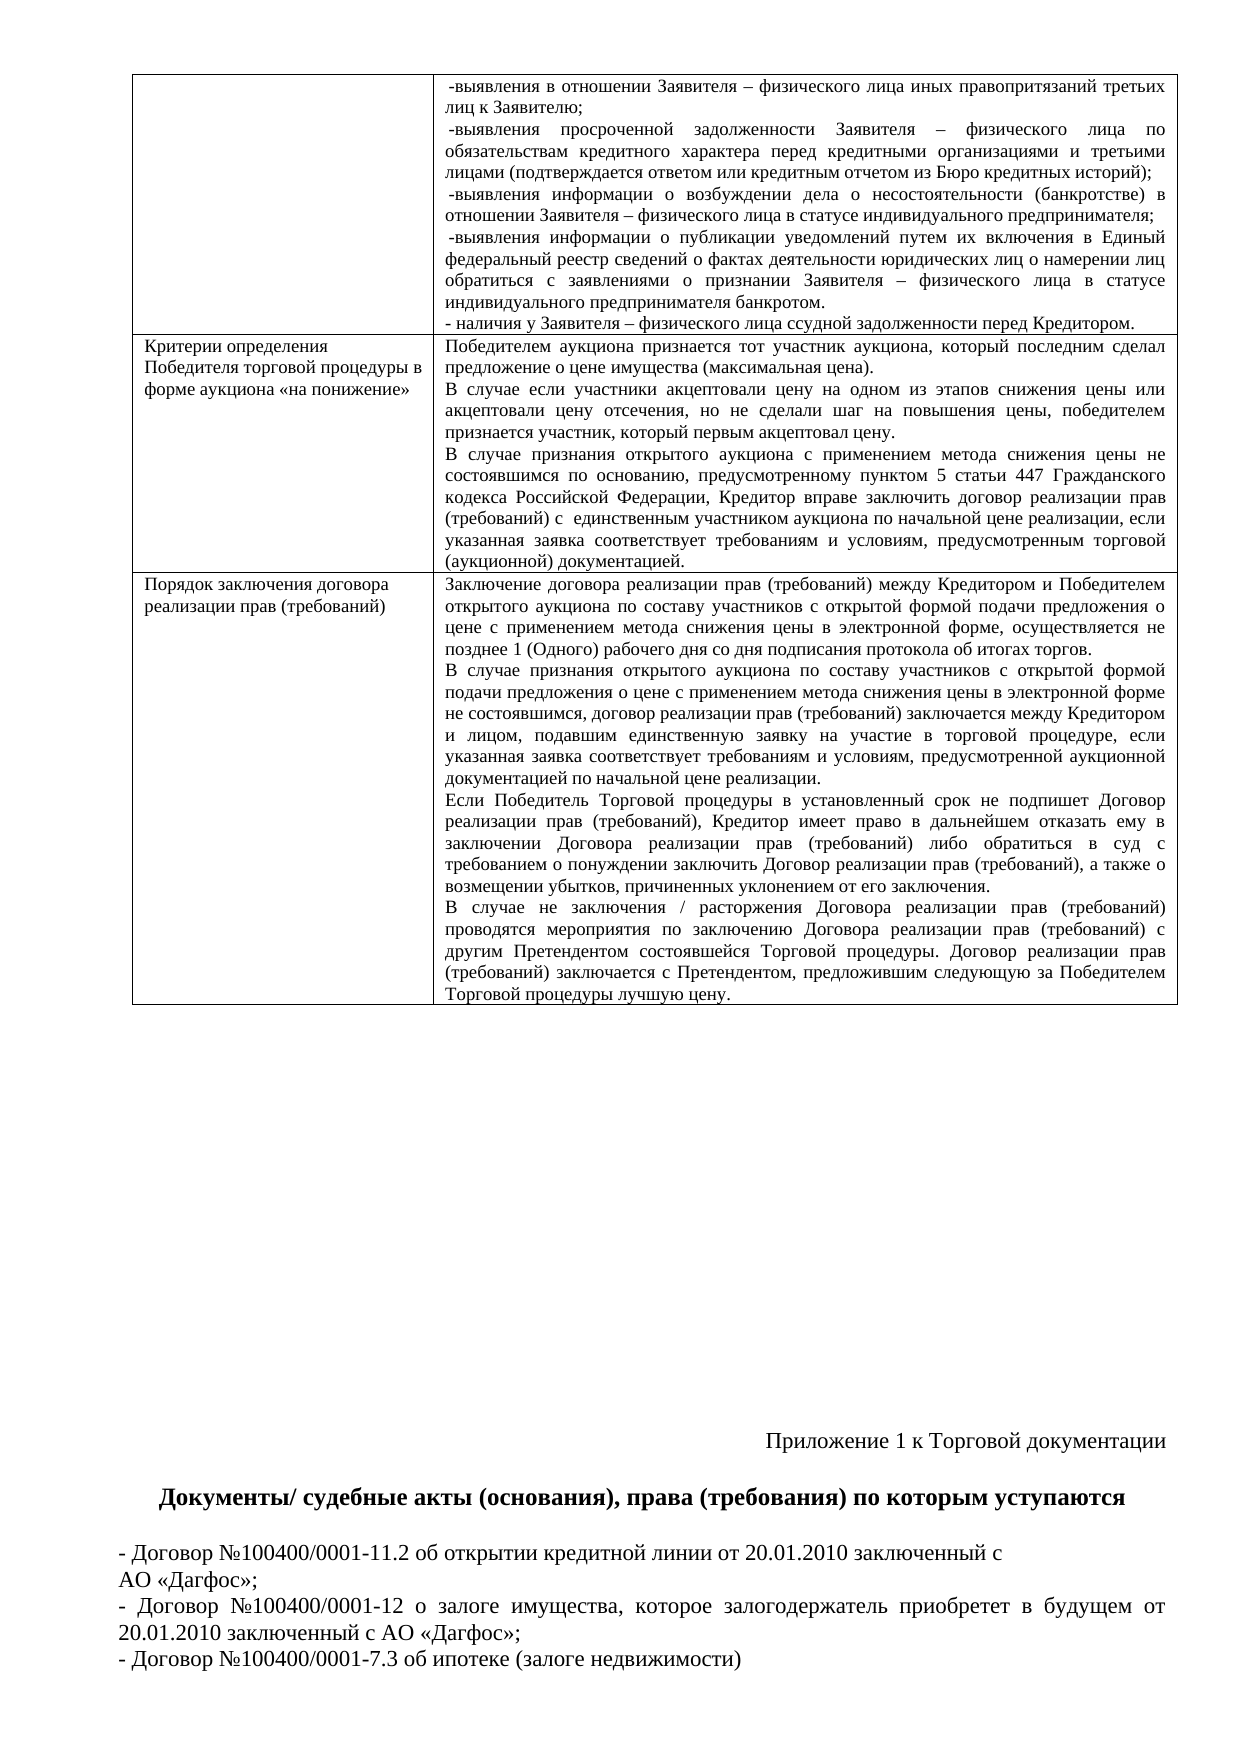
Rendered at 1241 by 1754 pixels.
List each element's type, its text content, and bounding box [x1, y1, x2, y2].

text Документы/ судебные акты (основания), права (требования) по которым уступаются [118, 1482, 1167, 1511]
text - Договор №100400/0001-11.2 об открытии кредитной линии от 20.01.2010 заключенный с [118, 1539, 1167, 1566]
table_cell Заключение договора реализации прав (требований) между Кредитором и Победителем открытого аукциона по составу участников с открытой формой подачи предложения о цене с применением метода снижения цены в электронной форме, осуществляется не позднее 1 (Одного) рабочего дня со дня подписания протокола об итогах торгов. В случае признания открытого аукциона по составу участников с открытой формой подачи предложения о цене с применением метода снижения цены в электронной форме не состоявшимся, договор реализации прав (требований) заключается между Кредитором и лицом, подавшим единственную заявку на участие в торговой процедуре, если указанная заявка соответствует требованиям и условиям, предусмотренной аукционной документацией по начальной цене реализации. Если Победитель Торговой процедуры в установленный срок не подпишет Договор реализации прав (требований), Кредитор имеет право в дальнейшем отказать ему в заключении Договора реализации прав (требований) либо обратиться в суд с требованием о понуждении заключить Договор реализации прав (требований), а также о возмещении убытков, причиненных уклонением от его заключения. В случае не заключения / расторжения Договора реализации прав (требований) проводятся мероприятия по заключению Договора реализации прав (требований) с другим Претендентом состоявшейся Торговой процедуры. Договор реализации прав (требований) заключается с Претендентом, предложившим следующую за Победителем Торговой процедуры лучшую цену. [434, 573, 1177, 1004]
table_cell Победителем аукциона признается тот участник аукциона, который последним сделал предложение о цене имущества (максимальная цена). В случае если участники акцептовали цену на одном из этапов снижения цены или акцептовали цену отсечения, но не сделали шаг на повышения цены, победителем признается участник, который первым акцептовал цену. В случае признания открытого аукциона с применением метода снижения цены не состоявшимся по основанию, предусмотренному пунктом 5 статьи 447 Гражданского кодекса Российской Федерации, Кредитор вправе заключить договор реализации прав (требований) с единственным участником аукциона по начальной цене реализации, если указанная заявка соответствует требованиям и условиям, предусмотренным торговой (аукционной) документацией. [434, 335, 1177, 572]
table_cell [133, 75, 433, 334]
table_cell Порядок заключения договора реализации прав (требований) [133, 573, 433, 1004]
text АО «Дагфос»; [118, 1566, 1167, 1592]
text Приложение 1 к Торговой документации [118, 1427, 1167, 1453]
text - Договор №100400/0001-7.3 об ипотеке (залоге недвижимости) [118, 1645, 1167, 1671]
table_cell Критерии определения Победителя торговой процедуры в форме аукциона «на понижение» [133, 335, 433, 572]
text - Договор №100400/0001-12 о залоге имущества, которое залогодержатель приобретет в будущем от 20.01.2010 заключенный с АО «Дагфос»; [118, 1592, 1167, 1645]
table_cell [434, 75, 1177, 334]
